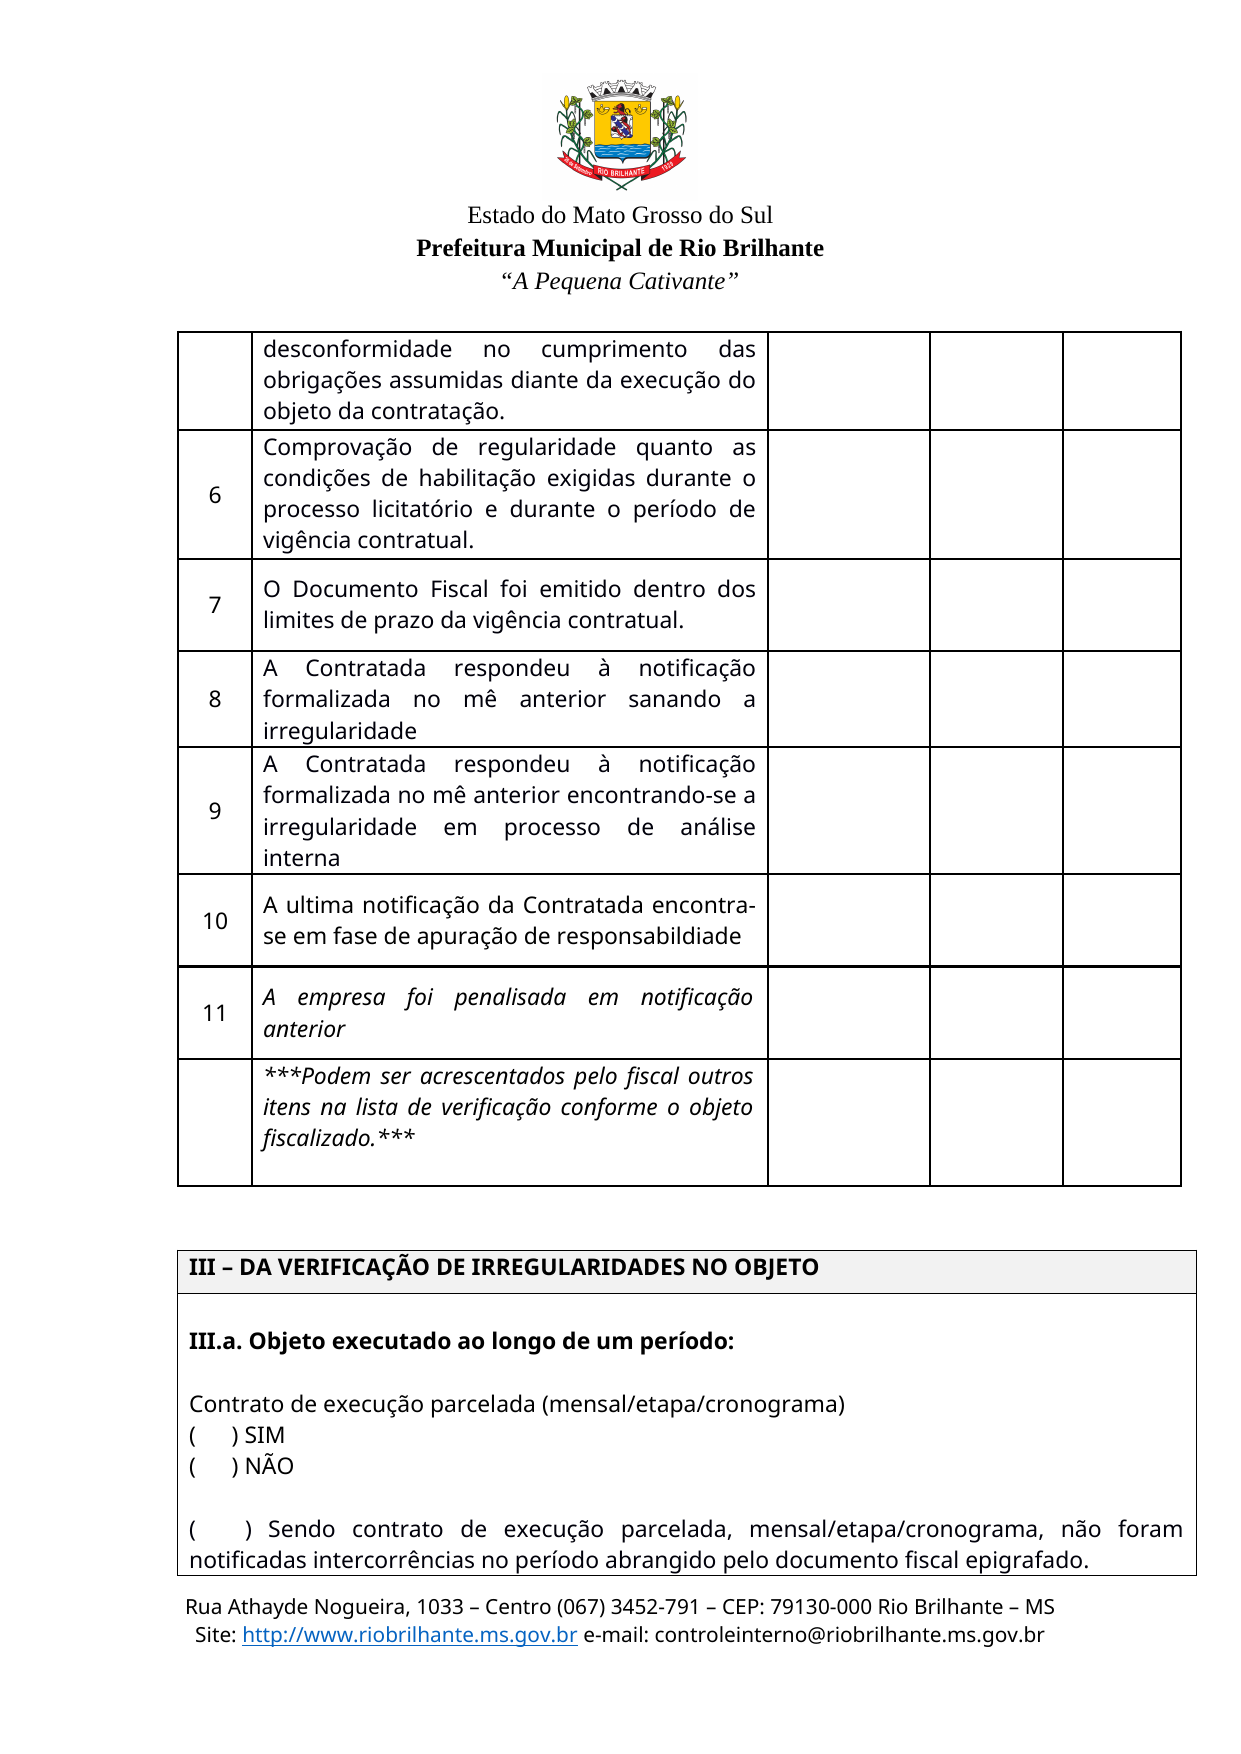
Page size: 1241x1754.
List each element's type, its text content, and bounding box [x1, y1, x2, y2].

table_cell A ultima notificação da Contratada encontra-se em fase de apuração de responsabildiade [253, 875, 767, 965]
table_cell [1064, 968, 1180, 1058]
table_cell [931, 652, 1062, 746]
table_cell [1064, 875, 1180, 965]
table_cell [769, 875, 929, 965]
table_cell [179, 1060, 251, 1185]
table_cell [1064, 1060, 1180, 1185]
table_cell 9 [179, 748, 251, 873]
table_cell [1064, 652, 1180, 746]
table_cell [931, 431, 1062, 558]
table_cell Comportamento reiterado de prática de desconformidade no cumprimento das obrigações assumidas diante da execução do objeto da contratação. [253, 333, 767, 428]
table_cell [1064, 748, 1180, 873]
table_cell [931, 1060, 1062, 1185]
table_cell 7 [179, 560, 251, 650]
table_cell [931, 560, 1062, 650]
table_cell ***Podem ser acrescentados pelo fiscal outros itens na lista de verificação conforme o objeto fiscalizado.*** [253, 1060, 767, 1185]
table_cell Comprovação de regularidade quanto as condições de habilitação exigidas durante o processo licitatório e durante o período de vigência contratual. [253, 431, 767, 558]
table_cell [769, 652, 929, 746]
table_cell A Contratada respondeu à notificação formalizada no mê anterior sanando a irregularidade [253, 652, 767, 746]
table_cell [769, 333, 929, 428]
table_cell [769, 748, 929, 873]
picture [542, 73, 699, 201]
table_cell [769, 560, 929, 650]
table_cell [769, 1060, 929, 1185]
table_cell [931, 875, 1062, 965]
table_cell 11 [179, 968, 251, 1058]
table_cell [1064, 431, 1180, 558]
table_header III – DA VERIFICAÇÃO DE IRREGULARIDADES NO OBJETO [178, 1251, 1196, 1293]
table_cell [931, 968, 1062, 1058]
table_cell A empresa foi penalisada em notificação anterior [253, 968, 767, 1058]
table_cell [931, 333, 1062, 428]
table_cell 6 [179, 431, 251, 558]
table_cell [1064, 560, 1180, 650]
table_cell 8 [179, 652, 251, 746]
table_cell A Contratada respondeu à notificação formalizada no mê anterior encontrando-se a irregularidade em processo de análise interna [253, 748, 767, 873]
table_cell [931, 748, 1062, 873]
table_cell [769, 431, 929, 558]
table_cell [1064, 333, 1180, 428]
table_cell O Documento Fiscal foi emitido dentro dos limites de prazo da vigência contratual. [253, 560, 767, 650]
table_cell 10 [179, 875, 251, 965]
table_cell [769, 968, 929, 1058]
table_cell 5 [179, 333, 251, 428]
